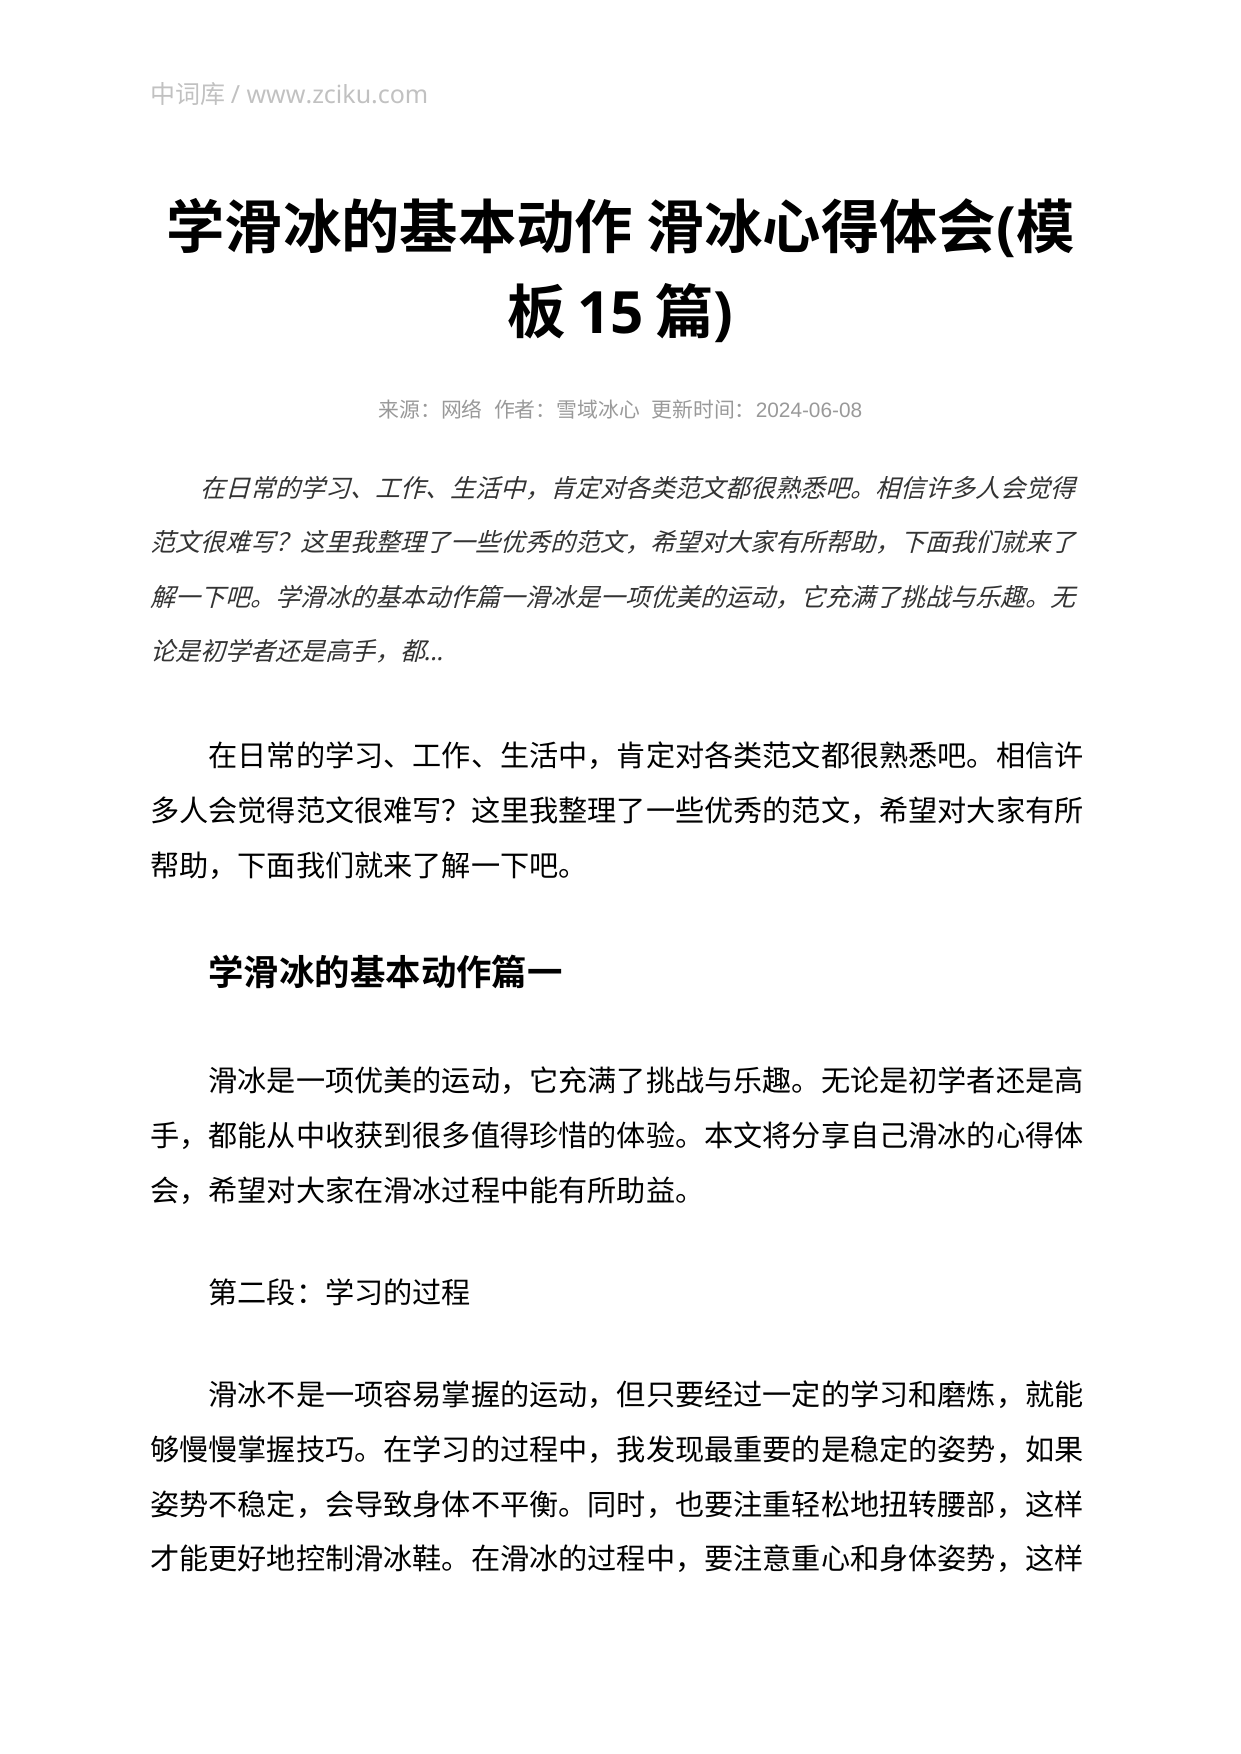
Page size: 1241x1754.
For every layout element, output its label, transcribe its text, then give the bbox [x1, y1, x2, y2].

text 学滑冰的基本动作篇一 [150, 944, 1090, 996]
text 滑冰是一项优美的运动，它充满了挑战与乐趣。无论是初学者还是高手，都能从中收获到很多值得珍惜的体验。本文将分享自己滑冰的心得体会，希望对大家在滑冰过程中能有所助益。 [150, 1058, 1090, 1210]
text 第二段：学习的过程 [150, 1269, 1090, 1312]
text 来源：网络 作者：雪域冰心 更新时间：2024-06-08 [150, 398, 1090, 422]
text 在日常的学习、工作、生活中，肯定对各类范文都很熟悉吧。相信许多人会觉得范文很难写？这里我整理了一些优秀的范文，希望对大家有所帮助，下面我们就来了解一下吧。 [150, 733, 1090, 885]
text 在日常的学习、工作、生活中，肯定对各类范文都很熟悉吧。相信许多人会觉得范文很难写？这里我整理了一些优秀的范文，希望对大家有所帮助，下面我们就来了解一下吧。学滑冰的基本动作篇一滑冰是一项优美的运动，它充满了挑战与乐趣。无论是初学者还是高手，都... [150, 468, 1090, 668]
subtitle 学滑冰的基本动作 滑冰心得体会(模板15篇) [150, 181, 1090, 351]
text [150, 1371, 1090, 1578]
